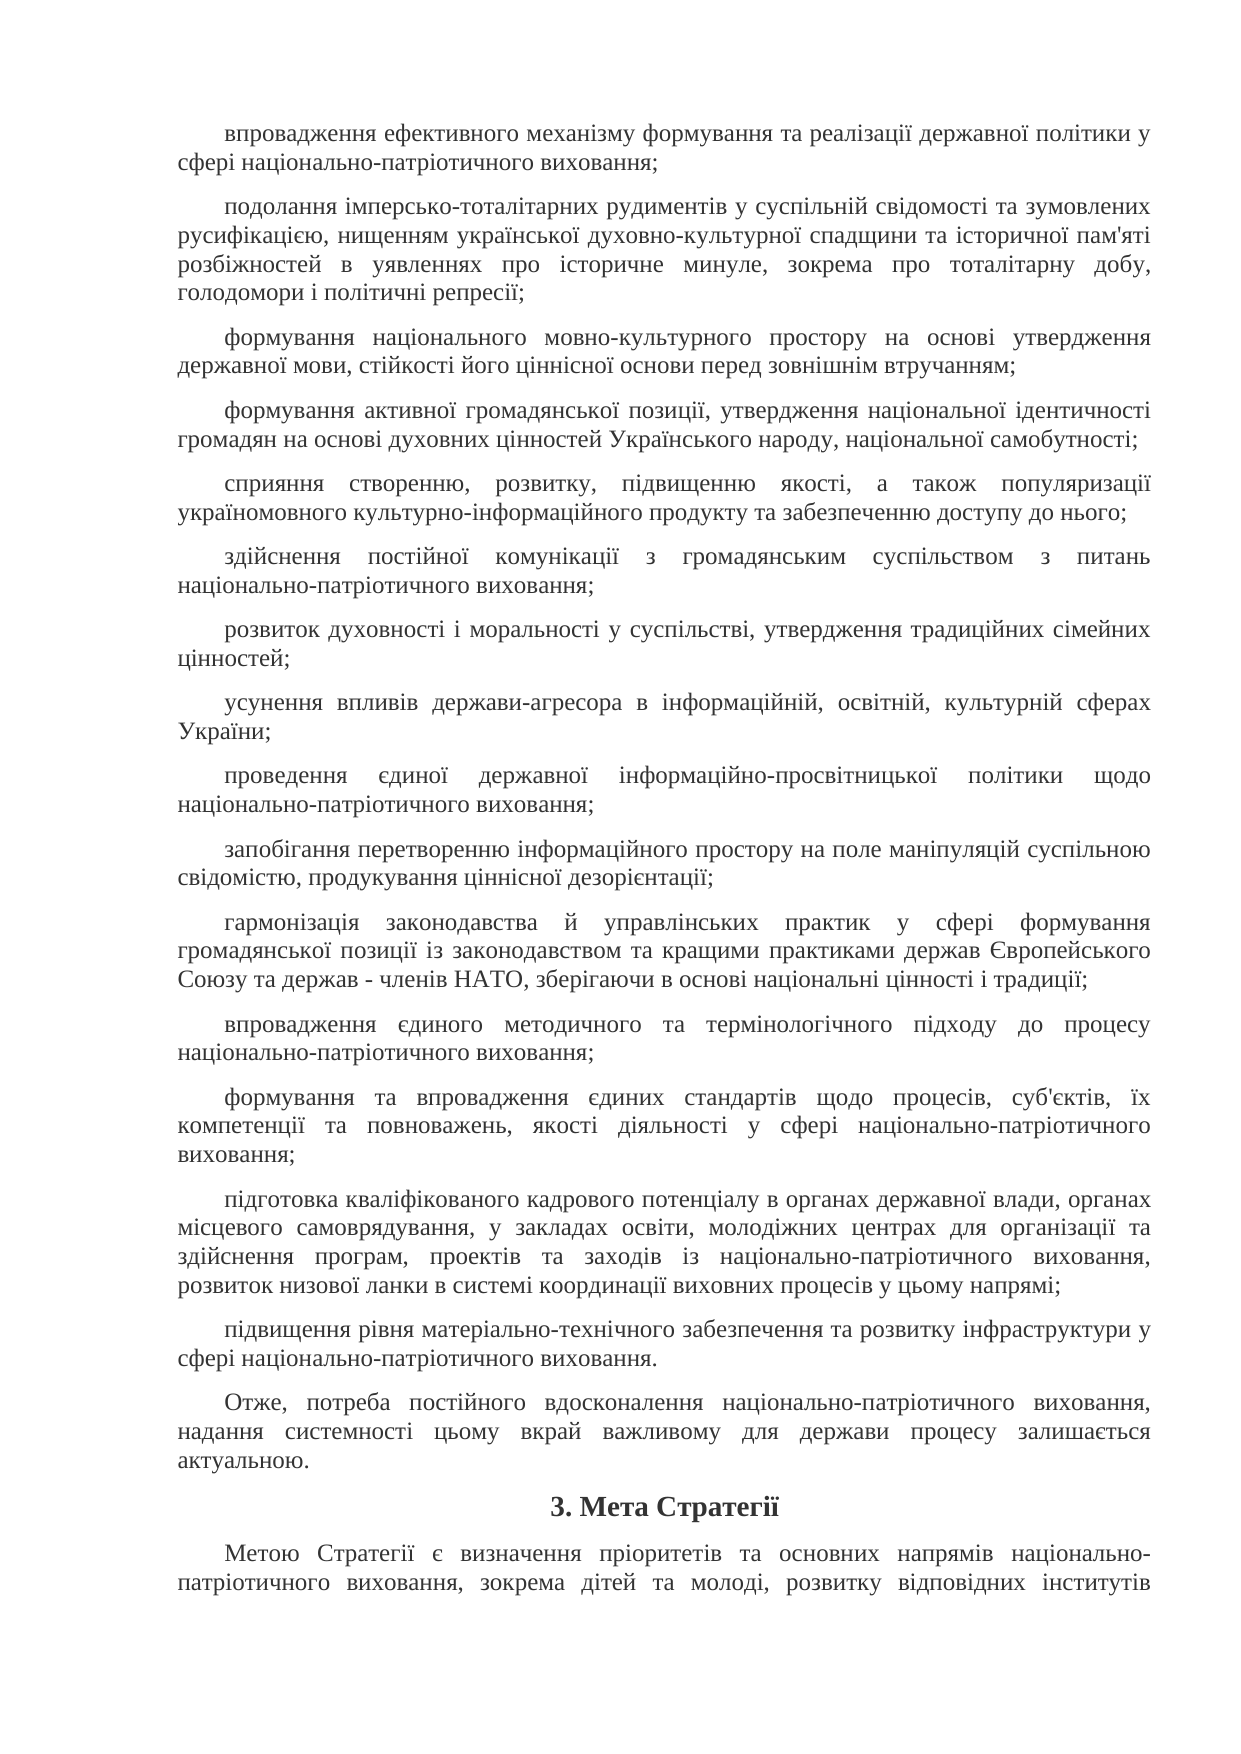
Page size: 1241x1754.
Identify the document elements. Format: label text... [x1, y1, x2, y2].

text формування національного мовно-культурного простору на основі утвердження державної мови, стійкості його ціннісної основи перед зовнішнім втручанням; [177, 322, 1152, 379]
text впровадження ефективного механізму формування та реалізації державної політики у сфері національно-патріотичного виховання; [177, 118, 1152, 176]
text 3. Мета Стратегії [177, 1489, 1152, 1523]
text усунення впливів держави-агресора в інформаційній, освітній, культурній сферах України; [177, 687, 1152, 745]
text впровадження єдиного методичного та термінологічного підходу до процесу національно-патріотичного виховання; [177, 1009, 1152, 1066]
text здійснення постійної комунікації з громадянським суспільством з питань національно-патріотичного виховання; [177, 541, 1152, 599]
text сприяння створенню, розвитку, підвищенню якості, а також популяризації україномовного культурно-інформаційного продукту та забезпеченню доступу до нього; [177, 468, 1152, 526]
text проведення єдиної державної інформаційно-просвітницької політики щодо національно-патріотичного виховання; [177, 761, 1152, 818]
text формування та впровадження єдиних стандартів щодо процесів, суб'єктів, їх компетенції та повноважень, якості діяльності у сфері національно-патріотичного виховання; [177, 1082, 1152, 1168]
text формування активної громадянської позиції, утвердження національної ідентичності громадян на основі духовних цінностей Українського народу, національної самобутності; [177, 395, 1152, 452]
text Отже, потреба постійного вдосконалення національно-патріотичного виховання, надання системності цьому вкрай важливому для держави процесу залишається актуальною. [177, 1387, 1152, 1474]
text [177, 1538, 1152, 1596]
text запобігання перетворенню інформаційного простору на поле маніпуляцій суспільною свідомістю, продукування ціннісної дезорієнтації; [177, 834, 1152, 891]
text підвищення рівня матеріально-технічного забезпечення та розвитку інфраструктури у сфері національно-патріотичного виховання. [177, 1314, 1152, 1372]
text гармонізація законодавства й управлінських практик у сфері формування громадянської позиції із законодавством та кращими практиками держав Європейського Союзу та держав - членів НАТО, зберігаючи в основі національні цінності і традиції; [177, 907, 1152, 993]
text подолання імперсько-тоталітарних рудиментів у суспільній свідомості та зумовлених русифікацією, нищенням української духовно-культурної спадщини та історичної пам'яті розбіжностей в уявленнях про історичне минуле, зокрема про тоталітарну добу, голодомори і політичні репресії; [177, 191, 1152, 306]
text підготовка кваліфікованого кадрового потенціалу в органах державної влади, органах місцевого самоврядування, у закладах освіти, молодіжних центрах для організації та здійснення програм, проектів та заходів із національно-патріотичного виховання, розвиток низової ланки в системі координації виховних процесів у цьому напрямі; [177, 1184, 1152, 1299]
text розвиток духовності і моральності у суспільстві, утвердження традиційних сімейних цінностей; [177, 614, 1152, 672]
